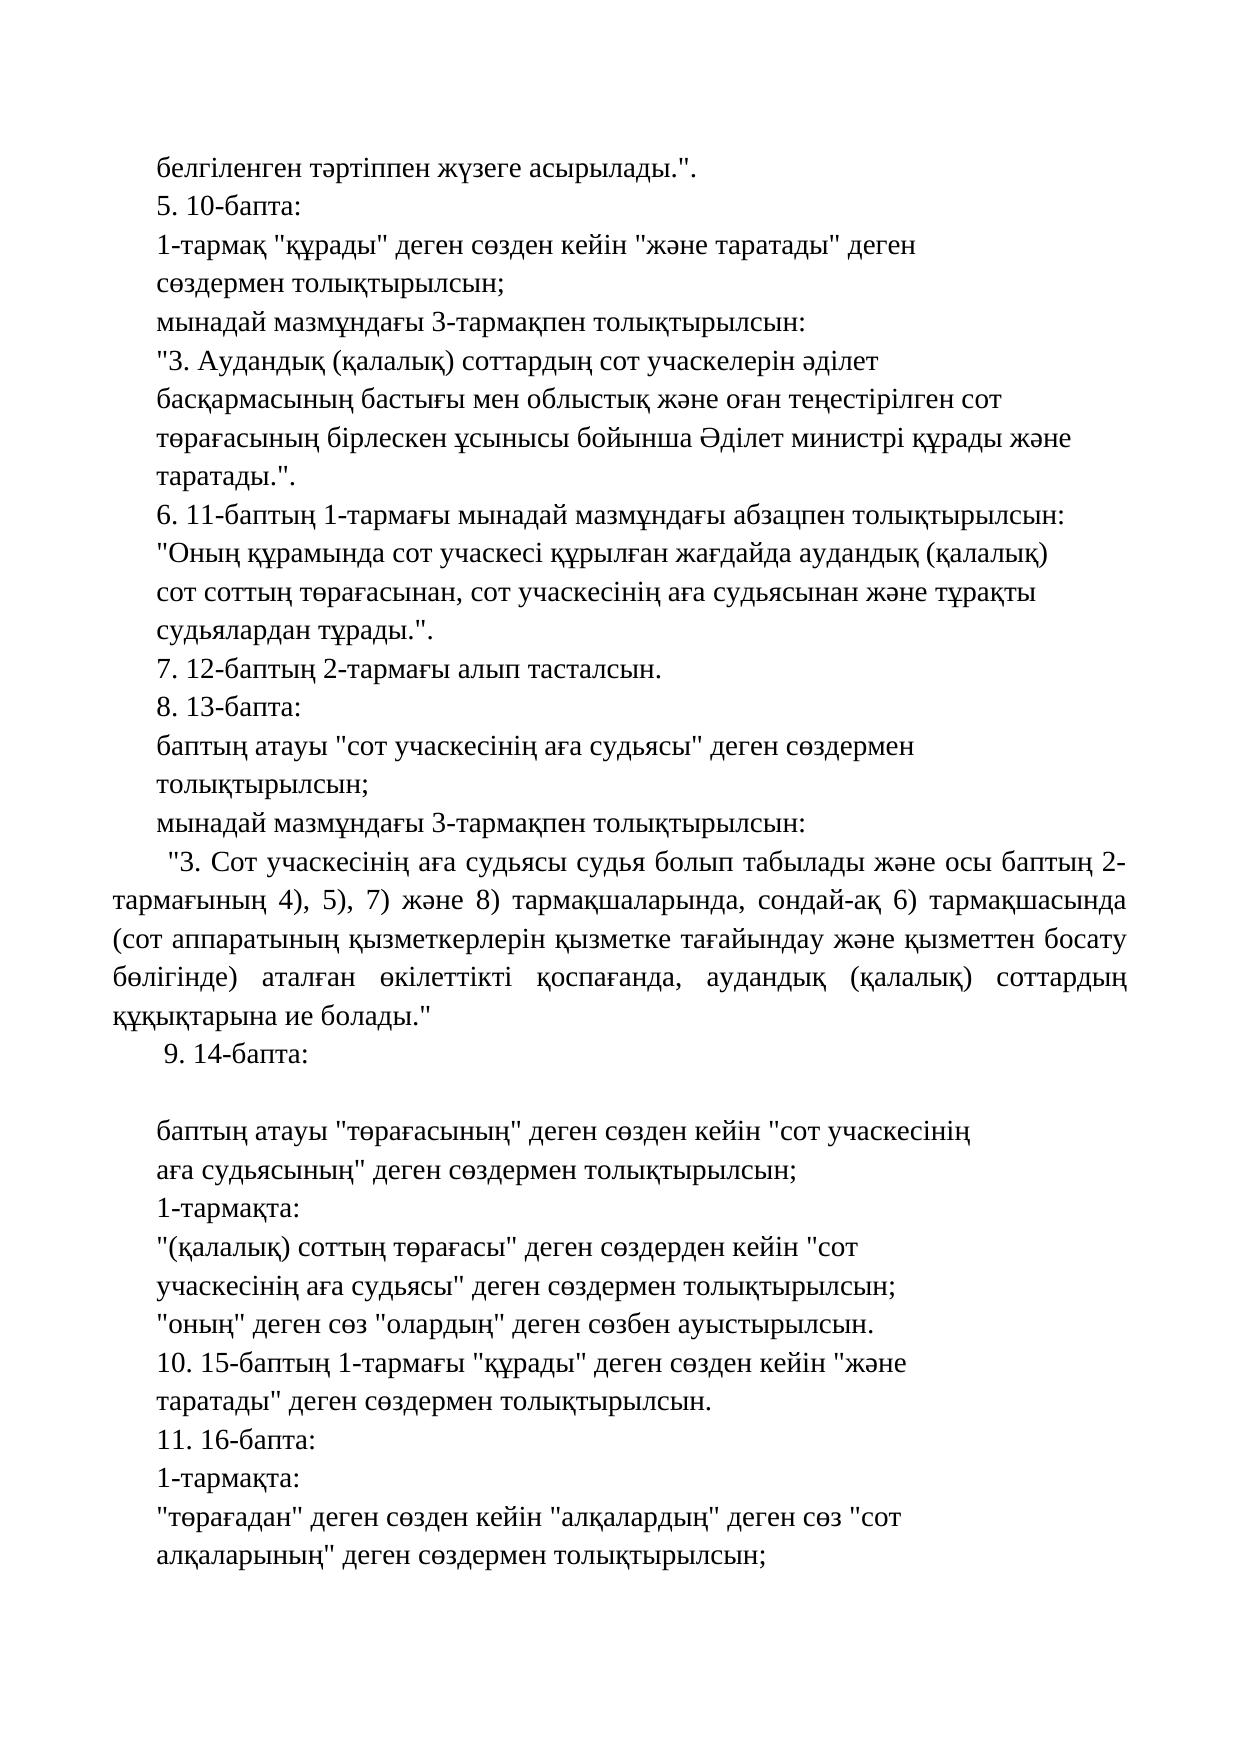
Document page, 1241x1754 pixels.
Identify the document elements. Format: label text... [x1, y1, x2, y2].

text белгiленген тәртiппен жүзеге асырылады.". [112, 150, 1128, 183]
text алқаларының" деген сөздермен толықтырылсын; [112, 1537, 1128, 1571]
text "төрағадан" деген сөзден кейiн "алқалардың" деген сөз "сот [112, 1499, 1128, 1532]
text толықтырылсын; [112, 767, 1128, 800]
text 7. 12-баптың 2-тармағы алып тасталсын. [112, 651, 1128, 684]
text 9. 14-бапта: [112, 1036, 1128, 1070]
text учаскесінiң аға судьясы" деген сөздермен толықтырылсын; [112, 1268, 1128, 1301]
text 6. 11-баптың 1-тармағы мынадай мазмұндағы абзацпен толықтырылсын: [112, 497, 1128, 530]
text баптың атауы "төрағасының" деген сөзден кейiн "сот учаскесiнiң [112, 1113, 1128, 1147]
text "оның" деген сөз "олардың" деген сөзбен ауыстырылсын. [112, 1306, 1128, 1340]
text 11. 16-бапта: [112, 1422, 1128, 1455]
text "3. Сот учаскесiнiң аға судьясы судья болып табылады және осы баптың 2-тармағының 4), 5), 7) және 8) тармақшаларында, сондай-ақ 6) тармақшасында (сот аппаратының қызметкерлерiн қызметке тағайындау және қызметтен босату бөлiгiнде) аталған өкiлеттiктi қоспағанда, аудандық (қалалық) соттардың құқықтарына ие болады." [112, 844, 1128, 1031]
text аға судьясының" деген сөздермен толықтырылсын; [112, 1152, 1128, 1186]
text 1-тармақта: [112, 1460, 1128, 1494]
text таратады" деген сөздермен толықтырылсын. [112, 1383, 1128, 1417]
text "Оның құрамында сот учаскесi құрылған жағдайда аудандық (қалалық) [112, 535, 1128, 569]
text судьялардан тұрады.". [112, 612, 1128, 646]
text 10. 15-баптың 1-тармағы "құрады" деген сөзден кейiн "және [112, 1345, 1128, 1378]
text басқармасының бастығы мен облыстық және оған теңестiрiлген сот [112, 381, 1128, 415]
text таратады.". [112, 458, 1128, 492]
text 5. 10-бапта: [112, 188, 1128, 222]
text 1-тармақ "құрады" деген сөзден кейiн "және таратады" деген [112, 227, 1128, 261]
text сот соттың төрағасынан, сот учаскесiнiң аға судьясынан және тұрақты [112, 574, 1128, 607]
text баптың атауы "сот учаскесiнiң аға судьясы" деген сөздермен [112, 728, 1128, 762]
text мынадай мазмұндағы 3-тармақпен толықтырылсын: [112, 805, 1128, 839]
text мынадай мазмұндағы 3-тармақпен толықтырылсын: [112, 304, 1128, 338]
text төрағасының бiрлескен ұсынысы бойынша Әдiлет министрi құрады және [112, 420, 1128, 453]
text "3. Аудандық (қалалық) соттардың сот учаскелерiн әдiлет [112, 343, 1128, 376]
text 1-тармақта: [112, 1191, 1128, 1224]
text сөздермен толықтырылсын; [112, 266, 1128, 299]
text 8. 13-бапта: [112, 689, 1128, 723]
text "(қалалық) соттың төрағасы" деген сөздерден кейiн "сот [112, 1229, 1128, 1263]
